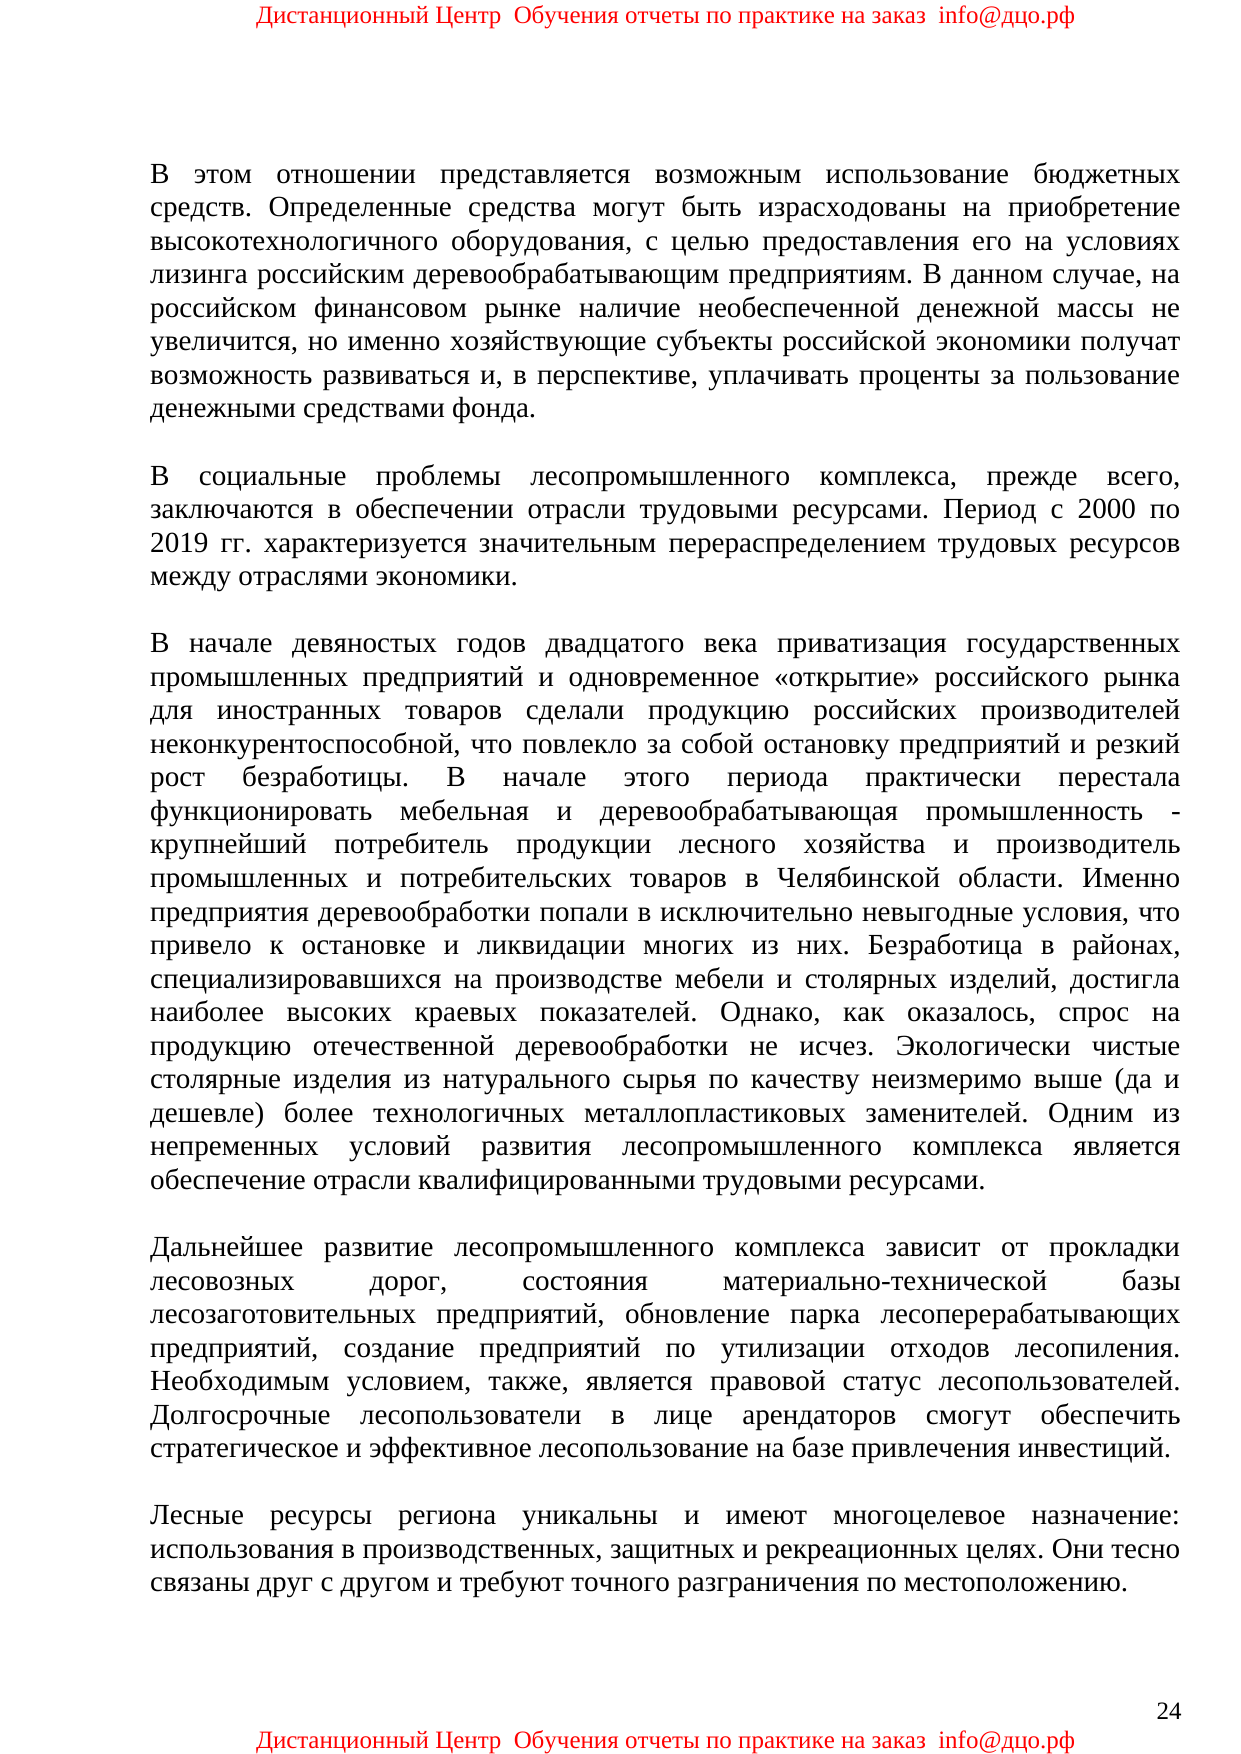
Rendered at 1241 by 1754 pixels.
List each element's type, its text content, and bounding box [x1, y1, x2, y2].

text Лесные ресурсы региона уникальны и имеют многоцелевое назначение: использования в производственных, защитных и рекреационных целях. Они тесно связаны друг с другом и требуют точного разграничения по местоположению. [150, 1497, 1181, 1598]
text В социальные проблемы лесопромышленного комплекса, прежде всего, заключаются в обеспечении отрасли трудовыми ресурсами. Период с 2000 по 2019 гг. характеризуется значительным перераспределением трудовых ресурсов между отраслями экономики. [150, 458, 1181, 592]
text В начале девяностых годов двадцатого века приватизация государственных промышленных предприятий и одновременное «открытие» российского рынка для иностранных товаров сделали продукцию российских производителей неконкурентоспособной, что повлекло за собой остановку предприятий и резкий рост безработицы. В начале этого периода практически перестала функционировать мебельная и деревообрабатывающая промышленность - крупнейший потребитель продукции лесного хозяйства и производитель промышленных и потребительских товаров в Челябинской области. Именно предприятия деревообработки попали в исключительно невыгодные условия, что привело к остановке и ликвидации многих из них. Безработица в районах, специализировавшихся на производстве мебели и столярных изделий, достигла наиболее высоких краевых показателей. Однако, как оказалось, спрос на продукцию отечественной деревообработки не исчез. Экологически чистые столярные изделия из натурального сырья по качеству неизмеримо выше (да и дешевле) более технологичных металлопластиковых заменителей. Одним из непременных условий развития лесопромышленного комплекса является обеспечение отрасли квалифицированными трудовыми ресурсами. [150, 625, 1181, 1196]
text Дальнейшее развитие лесопромышленного комплекса зависит от прокладки лесовозных дорог, состояния материально-технической базы лесозаготовительных предприятий, обновление парка лесоперерабатывающих предприятий, создание предприятий по утилизации отходов лесопиления. Необходимым условием, также, является правовой статус лесопользователей. Долгосрочные лесопользователи в лице арендаторов смогут обеспечить стратегическое и эффективное лесопользование на базе привлечения инвестиций. [150, 1229, 1181, 1464]
text В этом отношении представляется возможным использование бюджетных средств. Определенные средства могут быть израсходованы на приобретение высокотехнологичного оборудования, с целью предоставления его на условиях лизинга российским деревообрабатывающим предприятиям. В данном случае, на российском финансовом рынке наличие необеспеченной денежной массы не увеличится, но именно хозяйствующие субъекты российской экономики получат возможность развиваться и, в перспективе, уплачивать проценты за пользование денежными средствами фонда. [150, 156, 1181, 424]
